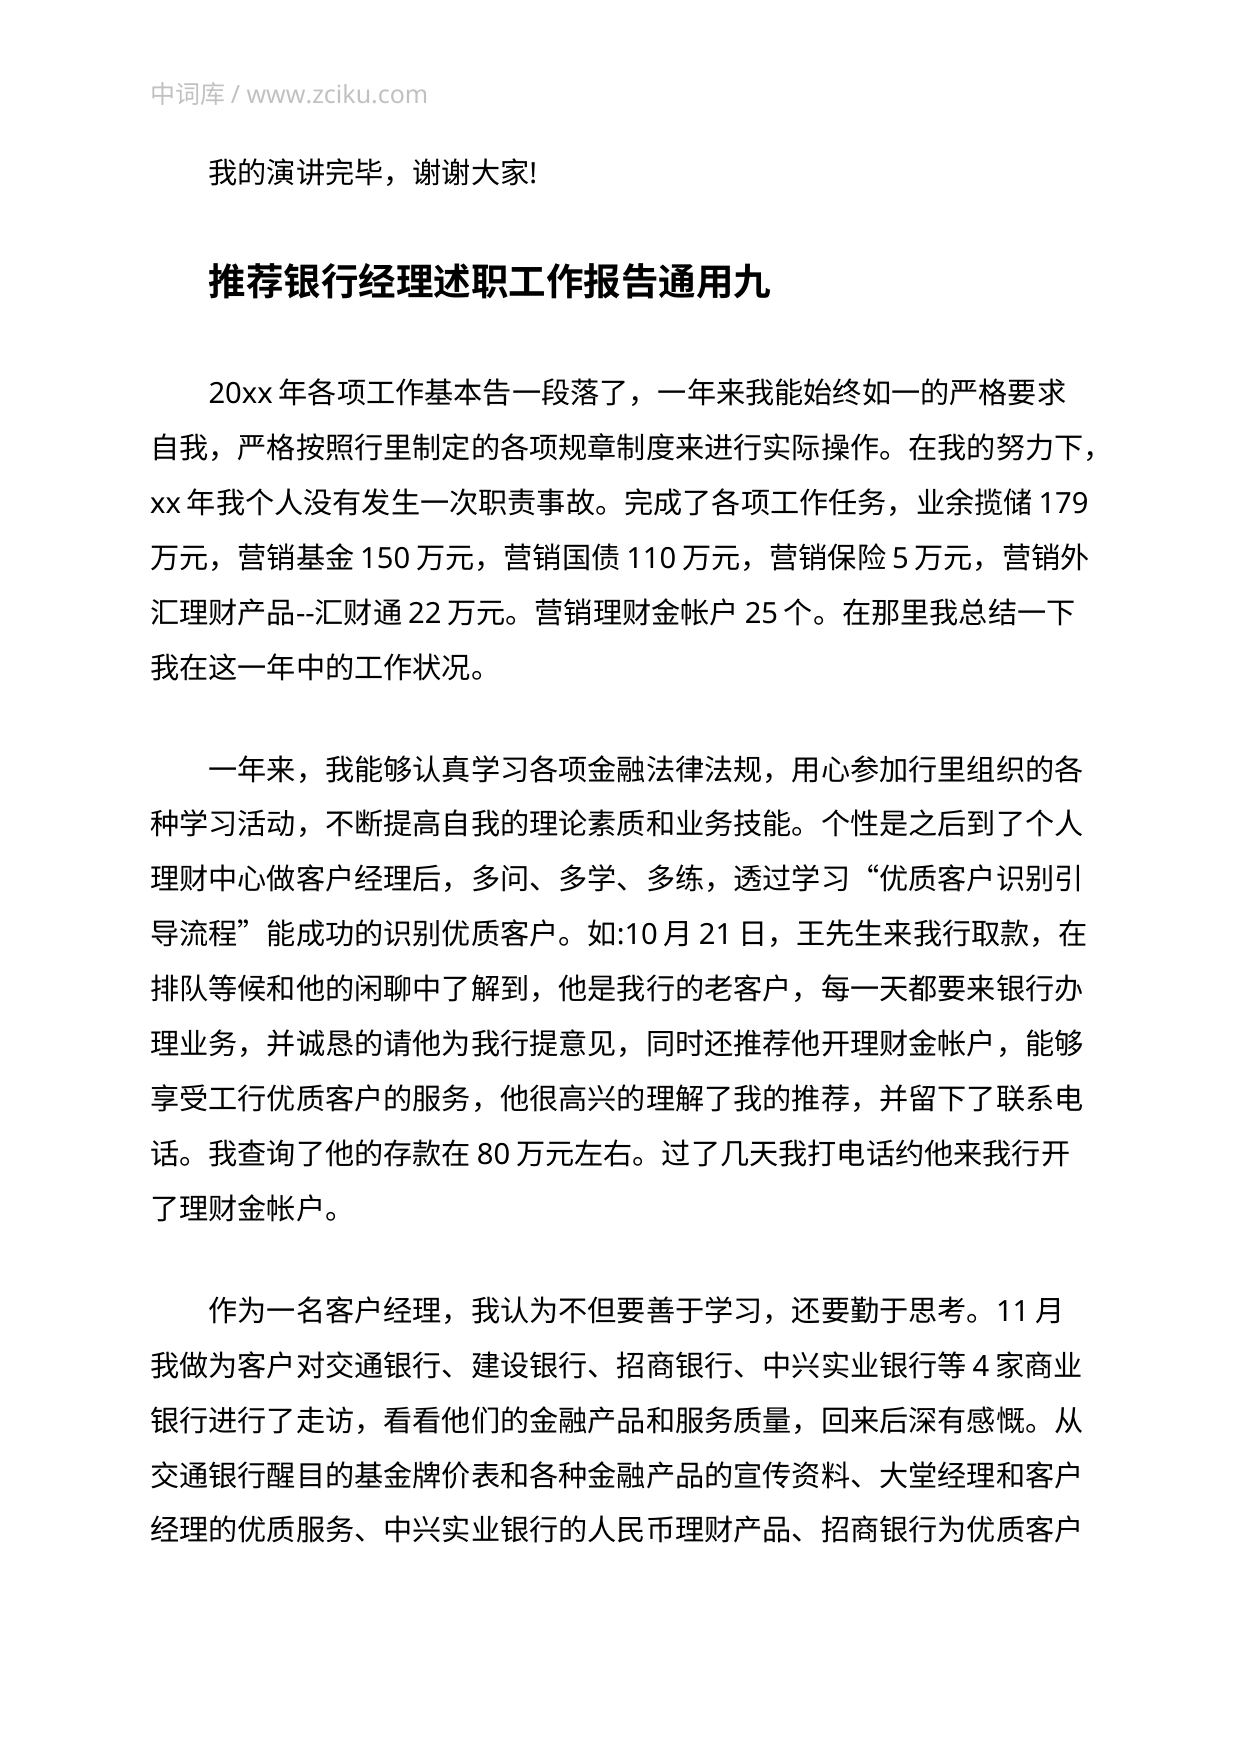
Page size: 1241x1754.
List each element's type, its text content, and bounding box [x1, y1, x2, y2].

text 我的演讲完毕，谢谢大家! [150, 150, 1090, 192]
text 一年来，我能够认真学习各项金融法律法规，用心参加行里组织的各种学习活动，不断提高自我的理论素质和业务技能。个性是之后到了个人理财中心做客户经理后，多问、多学、多练，透过学习“优质客户识别引导流程”能成功的识别优质客户。如:10月21日，王先生来我行取款，在排队等候和他的闲聊中了解到，他是我行的老客户，每一天都要来银行办理业务，并诚恳的请他为我行提意见，同时还推荐他开理财金帐户，能够享受工行优质客户的服务，他很高兴的理解了我的推荐，并留下了联系电话。我查询了他的存款在80万元左右。过了几天我打电话约他来我行开了理财金帐户。 [150, 746, 1090, 1228]
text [150, 1287, 1090, 1549]
text 推荐银行经理述职工作报告通用九 [150, 252, 1090, 306]
text 20xx年各项工作基本告一段落了，一年来我能始终如一的严格要求自我，严格按照行里制定的各项规章制度来进行实际操作。在我的努力下，xx年我个人没有发生一次职责事故。完成了各项工作任务，业余揽储179万元，营销基金150万元，营销国债110万元，营销保险5万元，营销外汇理财产品--汇财通22万元。营销理财金帐户25个。在那里我总结一下我在这一年中的工作状况。 [150, 369, 1090, 687]
